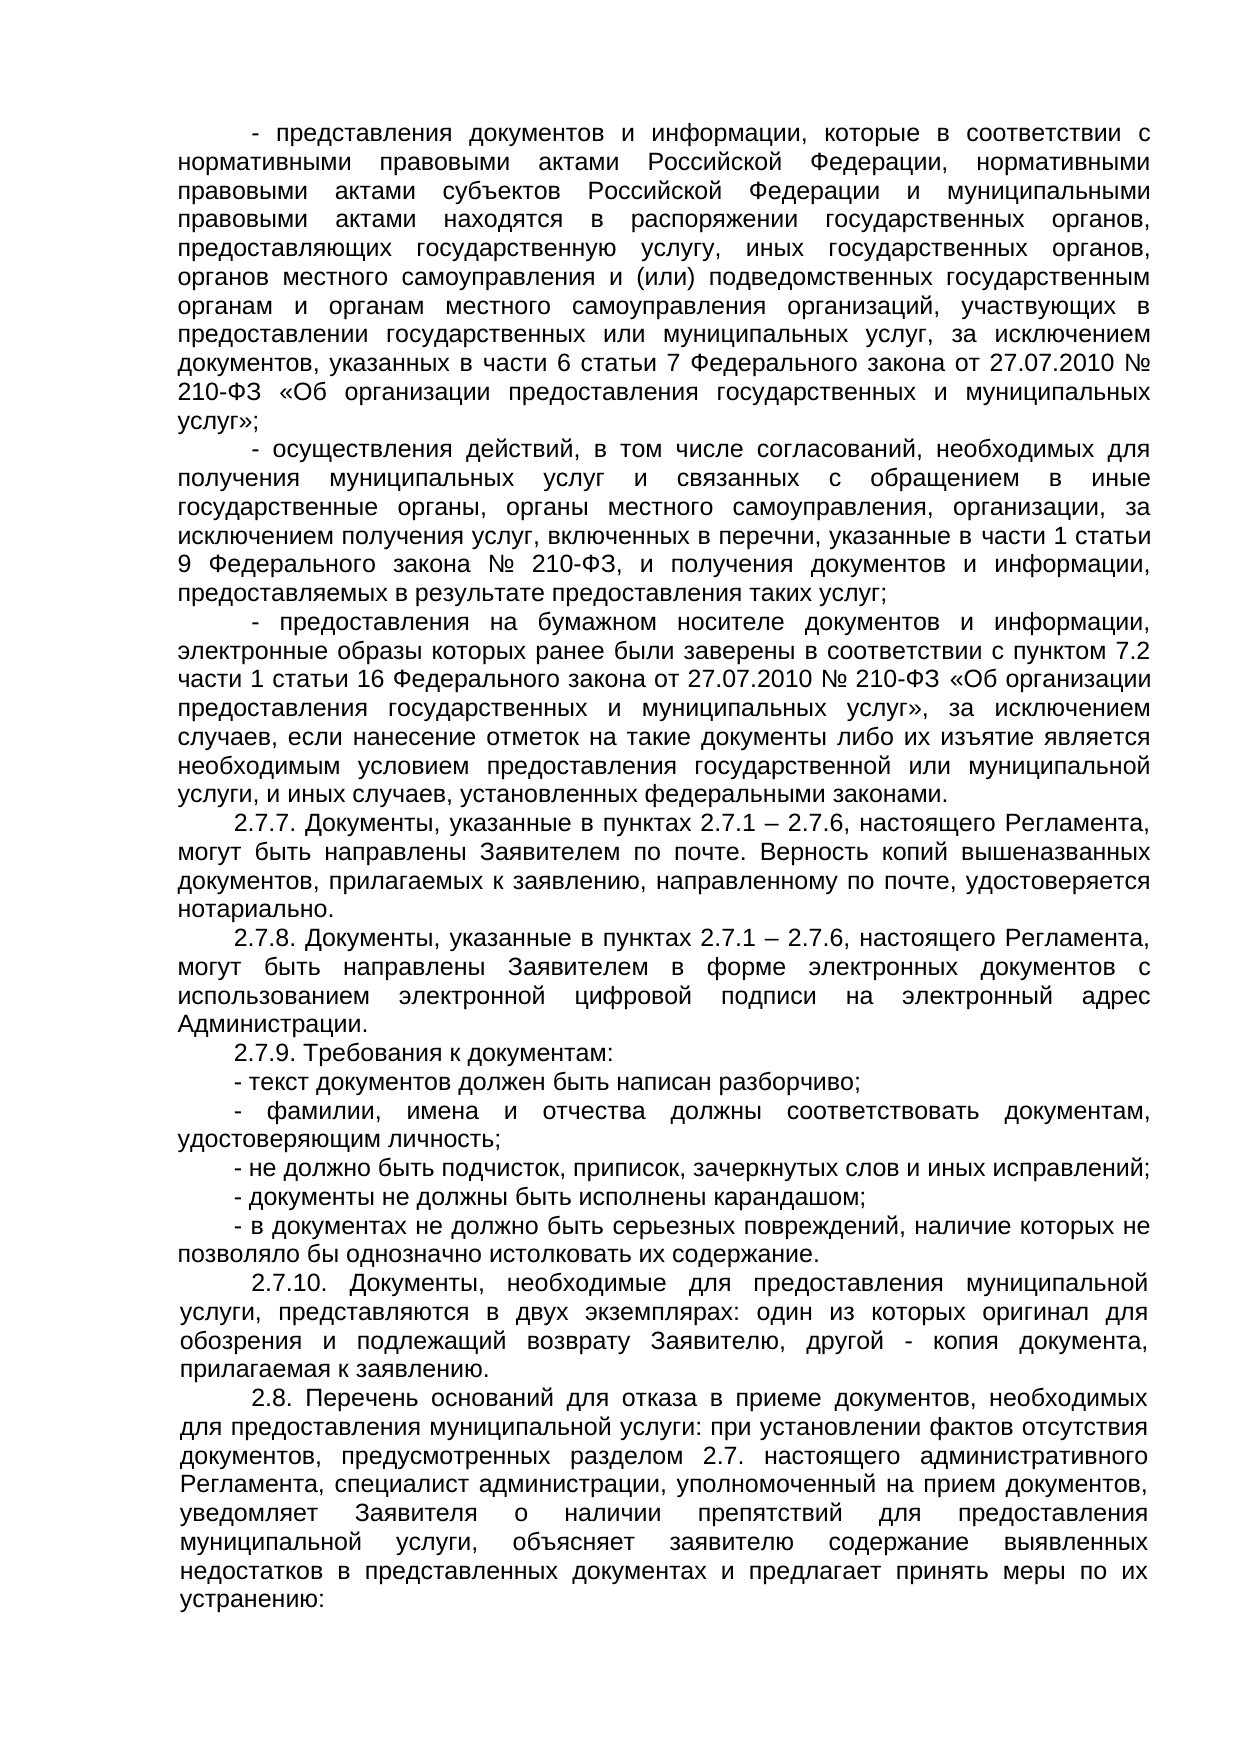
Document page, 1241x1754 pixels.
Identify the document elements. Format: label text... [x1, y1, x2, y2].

text - не должно быть подчисток, приписок, зачеркнутых слов и иных исправлений; [177, 1153, 1152, 1182]
text - документы не должны быть исполнены карандашом; [177, 1182, 1152, 1211]
text - в документах не должно быть серьезных повреждений, наличие которых не позволяло бы однозначно истолковать их содержание. [177, 1211, 1152, 1268]
text 2.7.10. Документы, необходимые для предоставления муниципальной услуги, представляются в двух экземплярах: один из которых оригинал для обозрения и подлежащий возврату Заявителю, другой - копия документа, прилагаемая к заявлению. [179, 1268, 1149, 1383]
text 2.7.8. Документы, указанные в пунктах 2.7.1 – 2.7.6, настоящего Регламента, могут быть направлены Заявителем в форме электронных документов с использованием электронной цифровой подписи на электронный адрес Администрации. [177, 923, 1152, 1038]
text 2.8. Перечень оснований для отказа в приеме документов, необходимых для предоставления муниципальной услуги: при установлении фактов отсутствия документов, предусмотренных разделом 2.7. настоящего административного Регламента, специалист администрации, уполномоченный на прием документов, уведомляет Заявителя о наличии препятствий для предоставления муниципальной услуги, объясняет заявителю содержание выявленных недостатков в представленных документах и предлагает принять меры по их устранению: [179, 1383, 1149, 1613]
text - представления документов и информации, которые в соответствии с нормативными правовыми актами Российской Федерации, нормативными правовыми актами субъектов Российской Федерации и муниципальными правовыми актами находятся в распоряжении государственных органов, предоставляющих государственную услугу, иных государственных органов, органов местного самоуправления и (или) подведомственных государственным органам и органам местного самоуправления организаций, участвующих в предоставлении государственных или муниципальных услуг, за исключением документов, указанных в части 6 статьи 7 Федерального закона от 27.07.2010 № 210-ФЗ «Об организации предоставления государственных и муниципальных услуг»; [177, 118, 1152, 434]
text - предоставления на бумажном носителе документов и информации, электронные образы которых ранее были заверены в соответствии с пунктом 7.2 части 1 статьи 16 Федерального закона от 27.07.2010 № 210-ФЗ «Об организации предоставления государственных и муниципальных услуг», за исключением случаев, если нанесение отметок на такие документы либо их изъятие является необходимым условием предоставления государственной или муниципальной услуги, и иных случаев, установленных федеральными законами. [177, 607, 1152, 808]
text 2.7.7. Документы, указанные в пунктах 2.7.1 – 2.7.6, настоящего Регламента, могут быть направлены Заявителем по почте. Верность копий вышеназванных документов, прилагаемых к заявлению, направленному по почте, удостоверяется нотариально. [177, 808, 1152, 923]
text - осуществления действий, в том числе согласований, необходимых для получения муниципальных услуг и связанных с обращением в иные государственные органы, органы местного самоуправления, организации, за исключением получения услуг, включенных в перечни, указанные в части 1 статьи 9 Федерального закона № 210-ФЗ, и получения документов и информации, предоставляемых в результате предоставления таких услуг; [177, 434, 1152, 607]
text - текст документов должен быть написан разборчиво; [177, 1067, 1152, 1096]
text - фамилии, имена и отчества должны соответствовать документам, удостоверяющим личность; [177, 1096, 1152, 1153]
text 2.7.9. Требования к документам: [177, 1038, 1152, 1067]
